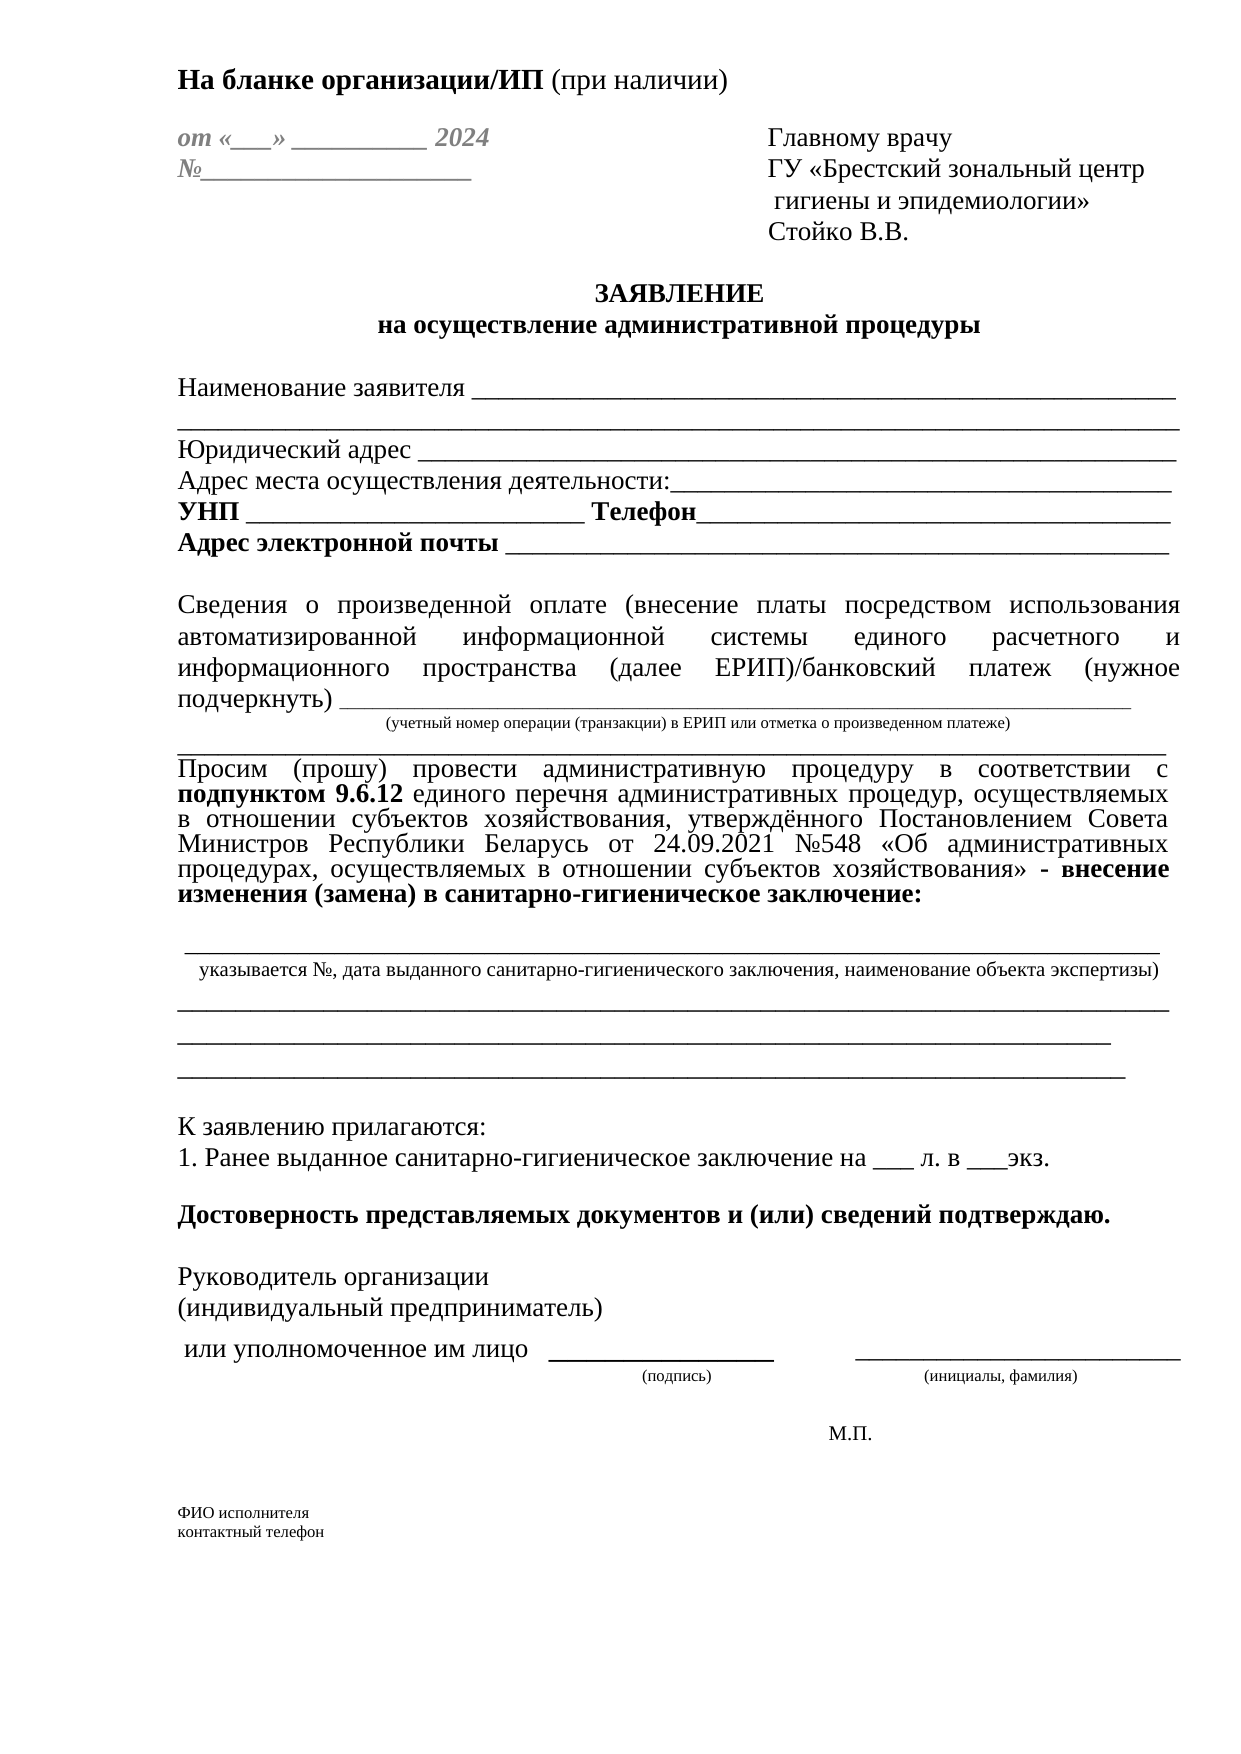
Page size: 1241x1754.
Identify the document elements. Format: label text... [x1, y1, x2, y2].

text Сведения о произведенной оплате (внесение платы посредством использования автоматизированной информационной системы единого расчетного и информационного пространства (далее ЕРИП)/банковский платеж (нужное подчеркнуть) _______________________________________________________________________________________________ [177, 589, 1181, 713]
text ______________________________________________________________________________ [177, 928, 1181, 957]
text контактный телефон [177, 1522, 1181, 1541]
text ____________________________________________________________________ [177, 981, 1181, 1014]
text _________________________________________________________________ [177, 1048, 1181, 1082]
text _________________________________________________________________________ Просим (прошу) провести административную процедуру в соответствии с подпунктом 9.6.12 единого перечня административных процедур, осуществляемых в отношении субъектов хозяйствования, утверждённого Постановлением Совета Министров Республики Беларусь от 24.09.2021 №548 «Об административных процедурах, осуществляемых в отношении субъектов хозяйствования» - внесение изменения (замена) в санитарно-гигиеническое заключение: [177, 732, 1169, 907]
text Руководитель организации [177, 1260, 1181, 1292]
text ФИО исполнителя [177, 1502, 1181, 1522]
text (учетный номер операции (транзакции) в ЕРИП или отметка о произведенном платеже) [177, 713, 1181, 732]
text Наименование заявителя ____________________________________________________ [177, 371, 1181, 402]
text Адрес места осуществления деятельности:_____________________________________ [177, 464, 1181, 495]
text №____________________ ГУ «Брестский зональный центр гигиены и эпидемиологии» [177, 153, 1181, 215]
text ________________________________________________________________ [177, 1014, 1181, 1048]
text (индивидуальный предприниматель) [177, 1292, 1181, 1323]
text 1. Ранее выданное санитарно-гигиеническое заключение на ___ л. в ___экз. [177, 1142, 1181, 1173]
text (подпись) (инициалы, фамилия) [177, 1366, 1181, 1385]
text Достоверность представляемых документов и (или) сведений подтверждаю. [177, 1198, 1181, 1229]
text Юридический адрес ________________________________________________________ [177, 433, 1181, 464]
text К заявлению прилагаются: [177, 1110, 1181, 1142]
text На бланке организации/ИП (при наличии) [177, 62, 1181, 96]
text от «___» __________ 2024 Главному врачу [177, 121, 1181, 153]
text М.П. [177, 1421, 1181, 1445]
text Стойко В.В. [177, 215, 1181, 246]
text __________________________________________________________________________ [177, 402, 1181, 433]
text на осуществление административной процедуры [177, 308, 1181, 339]
text указывается №, дата выданного санитарно-гигиенического заключения, наименование объекта экспертизы) [177, 957, 1181, 981]
text УНП _________________________ Телефон___________________________________ [177, 495, 1181, 526]
text или уполномоченное им лицо ____________ ________________________ [177, 1323, 1181, 1366]
text ЗАЯВЛЕНИЕ [177, 277, 1181, 308]
text Адрес электронной почты _________________________________________________ [177, 526, 1181, 557]
